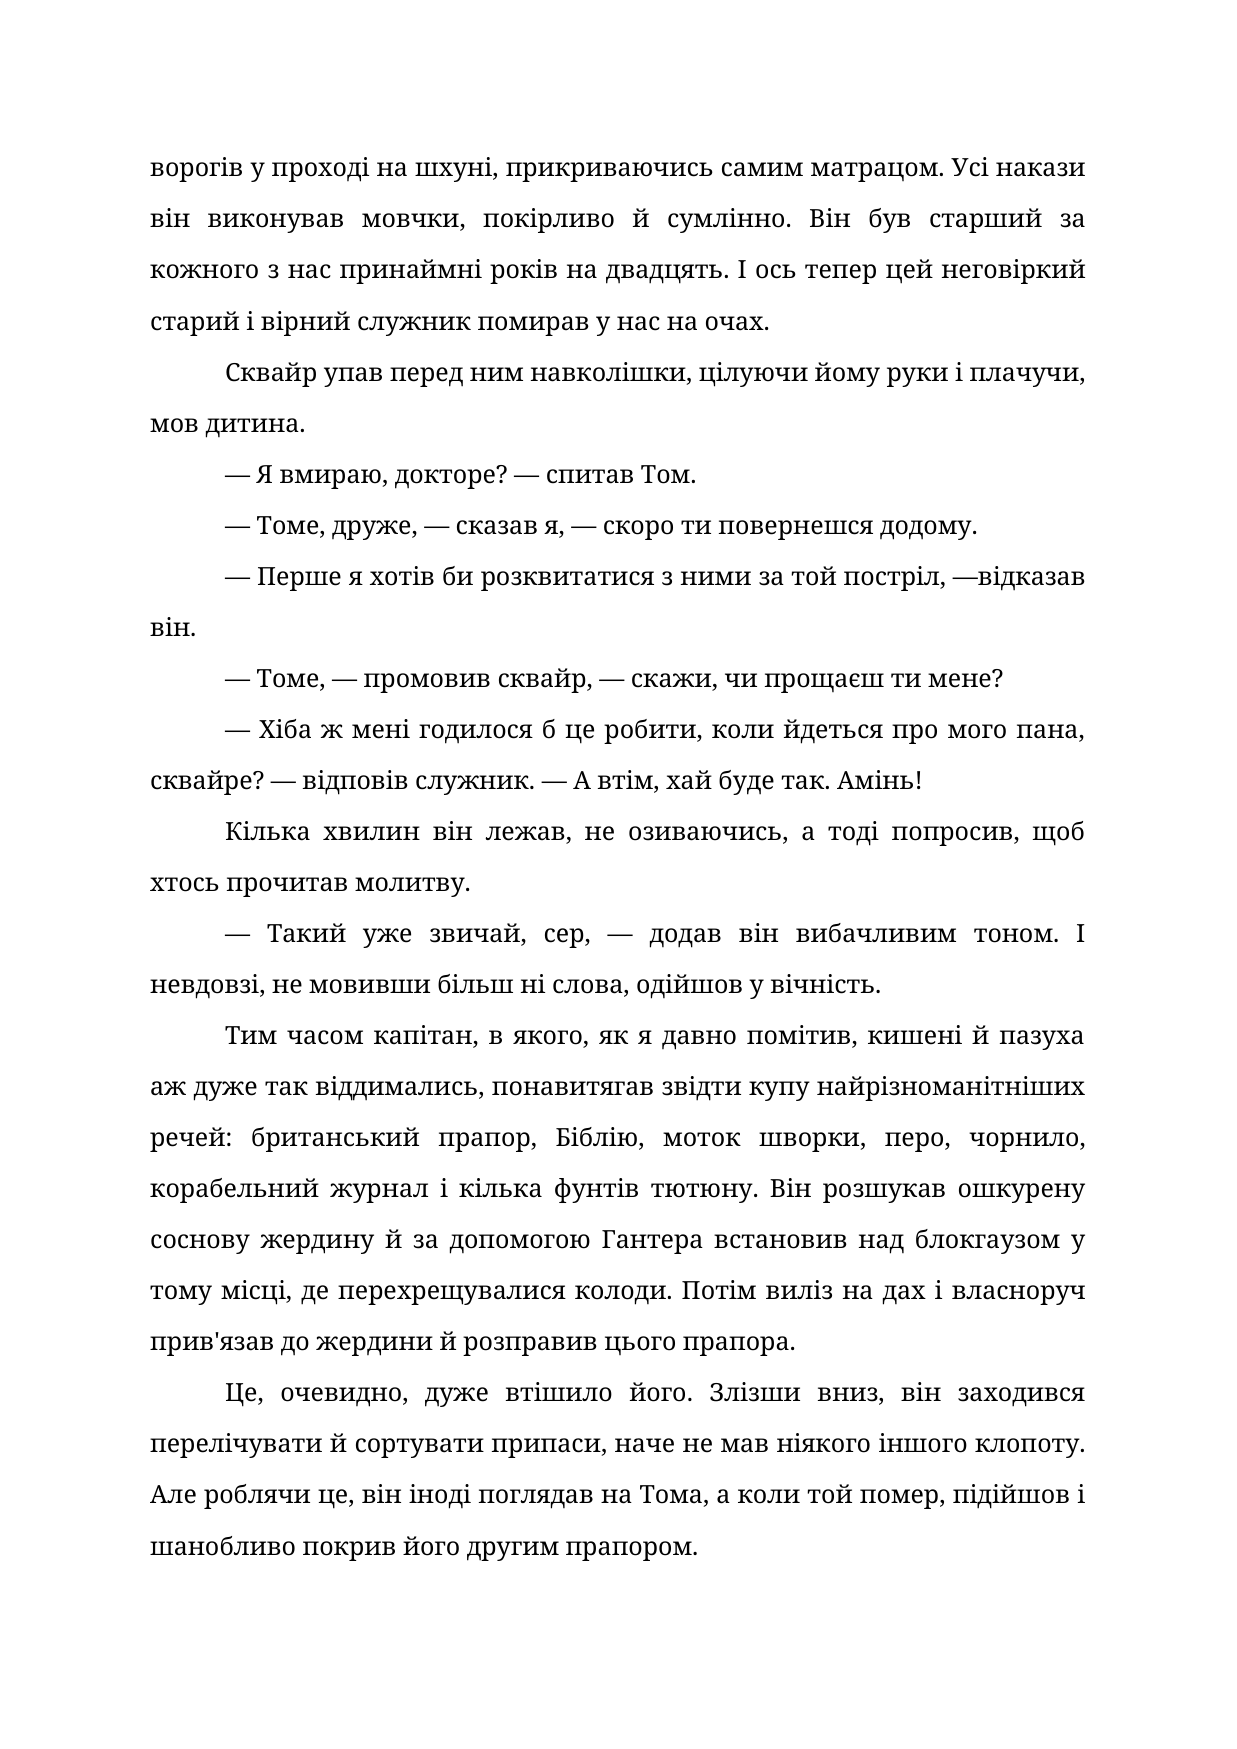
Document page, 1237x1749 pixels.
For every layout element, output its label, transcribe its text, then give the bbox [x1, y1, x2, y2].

text — Такий уже звичай, сер, — додав він вибачливим тоном. І невдовзі, не мовивши більш ні слова, одійшов у вічність. [150, 916, 1086, 1001]
text — Я вмираю, докторе? — спитав Том. [150, 456, 1086, 490]
text Тим часом капітан, в якого, як я давно помітив, кишені й пазуха аж дуже так віддимались, понавитягав звідти купу найрізноманітніших речей: британський прапор, Біблію, моток шворки, перо, чорнило, корабельний журнал і кілька фунтів тютюну. Він розшукав ошкурену соснову жердину й за допомогою Гантера встановив над блокгаузом у тому місці, де перехрещувалися колоди. Потім виліз на дах і власноруч прив'язав до жердини й розправив цього прапора. [150, 1018, 1086, 1358]
text Це, очевидно, дуже втішило його. Злізши вниз, він заходився перелічувати й сортувати припаси, наче не мав ніякого іншого клопоту. Але роблячи це, він іноді поглядав на Тома, а коли той помер, підійшов і шанобливо покрив його другим прапором. [150, 1375, 1086, 1562]
text — Томе, — промовив сквайр, — скажи, чи прощаєш ти мене? [150, 660, 1086, 694]
text — Хіба ж мені годилося б це робити, коли йдеться про мого пана, сквайре? — відповів служник. — А втім, хай буде так. Амінь! [150, 711, 1086, 797]
text — Томе, друже, — сказав я, — скоро ти повернешся додому. [150, 507, 1086, 541]
text — Перше я хотів би розквитатися з ними за той постріл, —відказав він. [150, 558, 1086, 643]
text Кілька хвилин він лежав, не озиваючись, а тоді попросив, щоб хтось прочитав молитву. [150, 813, 1086, 899]
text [150, 150, 1086, 337]
text Сквайр упав перед ним навколішки, цілуючи йому руки і плачучи, мов дитина. [150, 354, 1086, 439]
